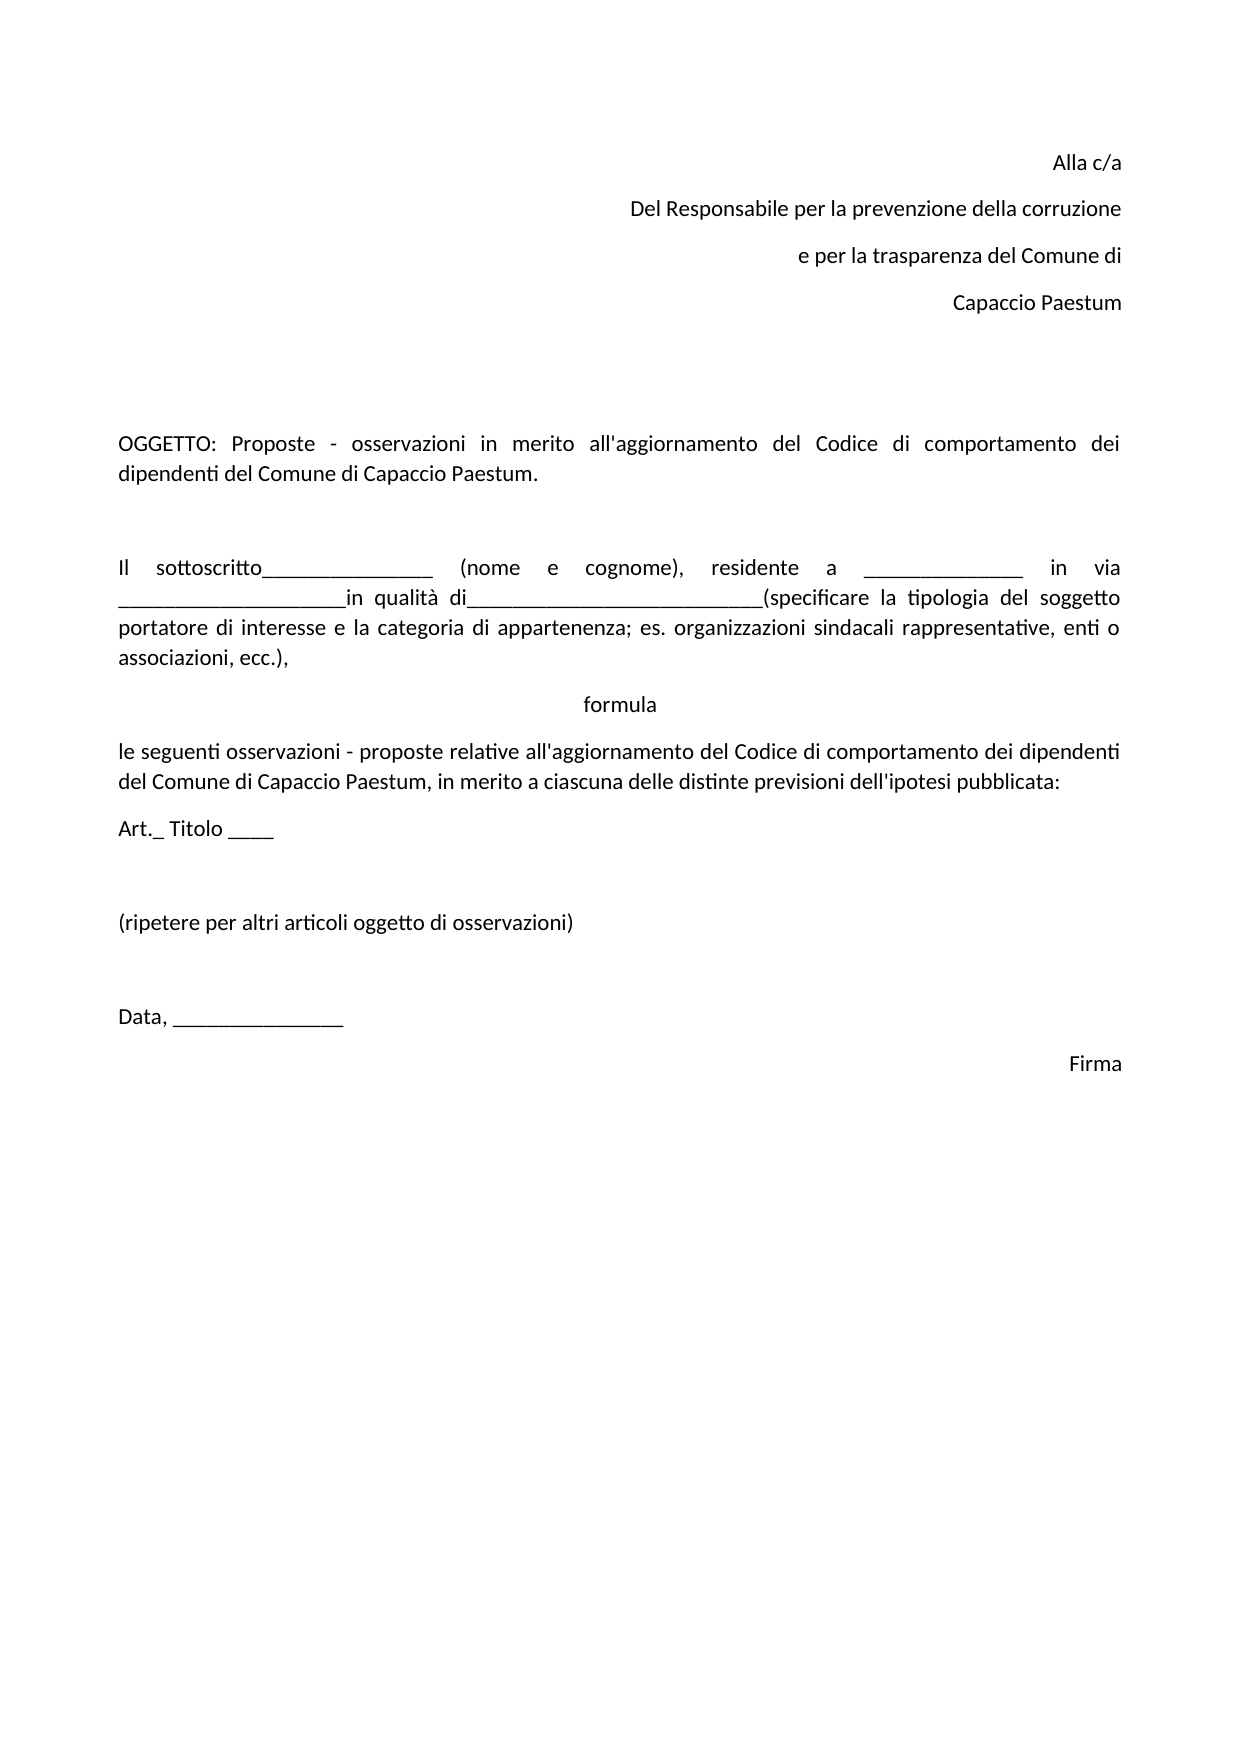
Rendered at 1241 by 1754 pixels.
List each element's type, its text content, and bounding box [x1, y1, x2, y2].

text Art._ Titolo ____ [118, 814, 1122, 842]
text (ripetere per altri articoli oggetto di osservazioni) [118, 908, 1122, 936]
text e per la trasparenza del Comune di [118, 241, 1122, 269]
text Capaccio Paestum [118, 288, 1122, 316]
text Il sottoscritto_______________ (nome e cognome), residente a ______________ in via ____________________in qualità di__________________________(specificare la tipologia del soggetto portatore di interesse e la categoria di appartenenza; es. organizzazioni sindacali rappresentative, enti o associazioni, ecc.), [118, 553, 1122, 671]
text Firma [118, 1049, 1122, 1077]
text formula [118, 690, 1122, 718]
text Del Responsabile per la prevenzione della corruzione [118, 194, 1122, 222]
text OGGETTO: Proposte - osservazioni in merito all'aggiornamento del Codice di comportamento dei dipendenti del Comune di Capaccio Paestum. [118, 429, 1122, 487]
text Alla c/a [118, 148, 1122, 176]
text Data, _______________ [118, 1002, 1122, 1030]
text le seguenti osservazioni - proposte relative all'aggiornamento del Codice di comportamento dei dipendenti del Comune di Capaccio Paestum, in merito a ciascuna delle distinte previsioni dell'ipotesi pubblicata: [118, 737, 1122, 795]
